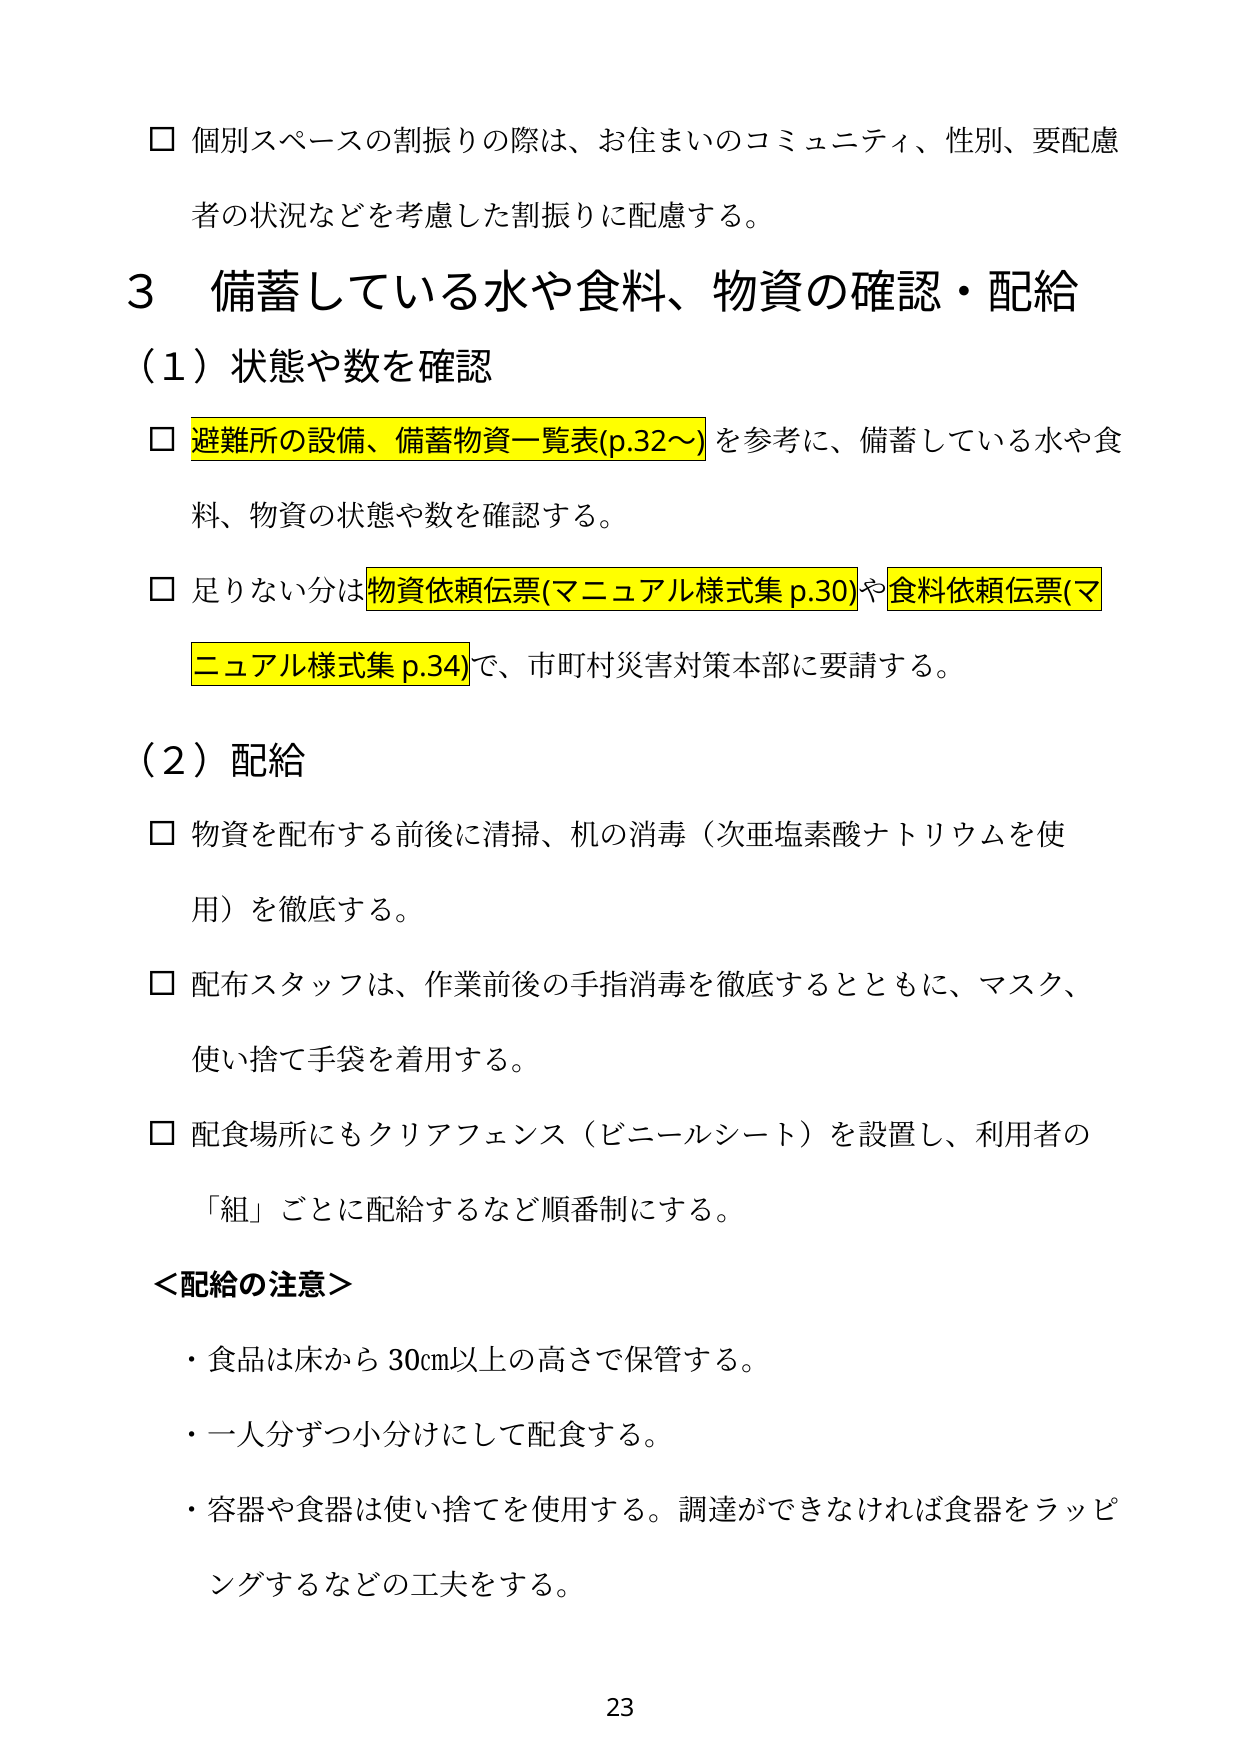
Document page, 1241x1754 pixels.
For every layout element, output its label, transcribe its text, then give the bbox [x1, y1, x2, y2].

list 配布スタッフは、作業前後の手指消毒を徹底するとともに、マスク、使い捨て手袋を着用する。 [147, 945, 1122, 1095]
text ３ 備蓄している水や食料、物資の確認・配給 [118, 251, 1122, 326]
list 避難所の設備、備蓄物資一覧表(p.32～) を参考に、備蓄している水や食料、物資の状態や数を確認する。 [147, 401, 1122, 551]
text （１）状態や数を確認 [118, 326, 1122, 401]
list 個別スペースの割振りの際は、お住まいのコミュニティ、性別、要配慮者の状況などを考慮した割振りに配慮する。 [147, 101, 1122, 251]
text （２）配給 [118, 720, 1122, 795]
list 物資を配布する前後に清掃、机の消毒（次亜塩素酸ナトリウムを使用）を徹底する。 [147, 795, 1122, 945]
list 足りない分は物資依頼伝票(マニュアル様式集p.30)や食料依頼伝票(マニュアル様式集p.34)で、市町村災害対策本部に要請する。 [147, 551, 1122, 701]
list 食品は床から30㎝以上の高さで保管する。 [177, 1320, 1122, 1395]
list ＜配給の注意＞ [151, 1245, 1122, 1320]
list 容器や食器は使い捨てを使用する。調達ができなければ食器をラッピングするなどの工夫をする。 [177, 1470, 1122, 1620]
list 配食場所にもクリアフェンス（ビニールシート）を設置し、利用者の「組」ごとに配給するなど順番制にする。 [147, 1095, 1122, 1245]
list 一人分ずつ小分けにして配食する。 [177, 1395, 1122, 1470]
